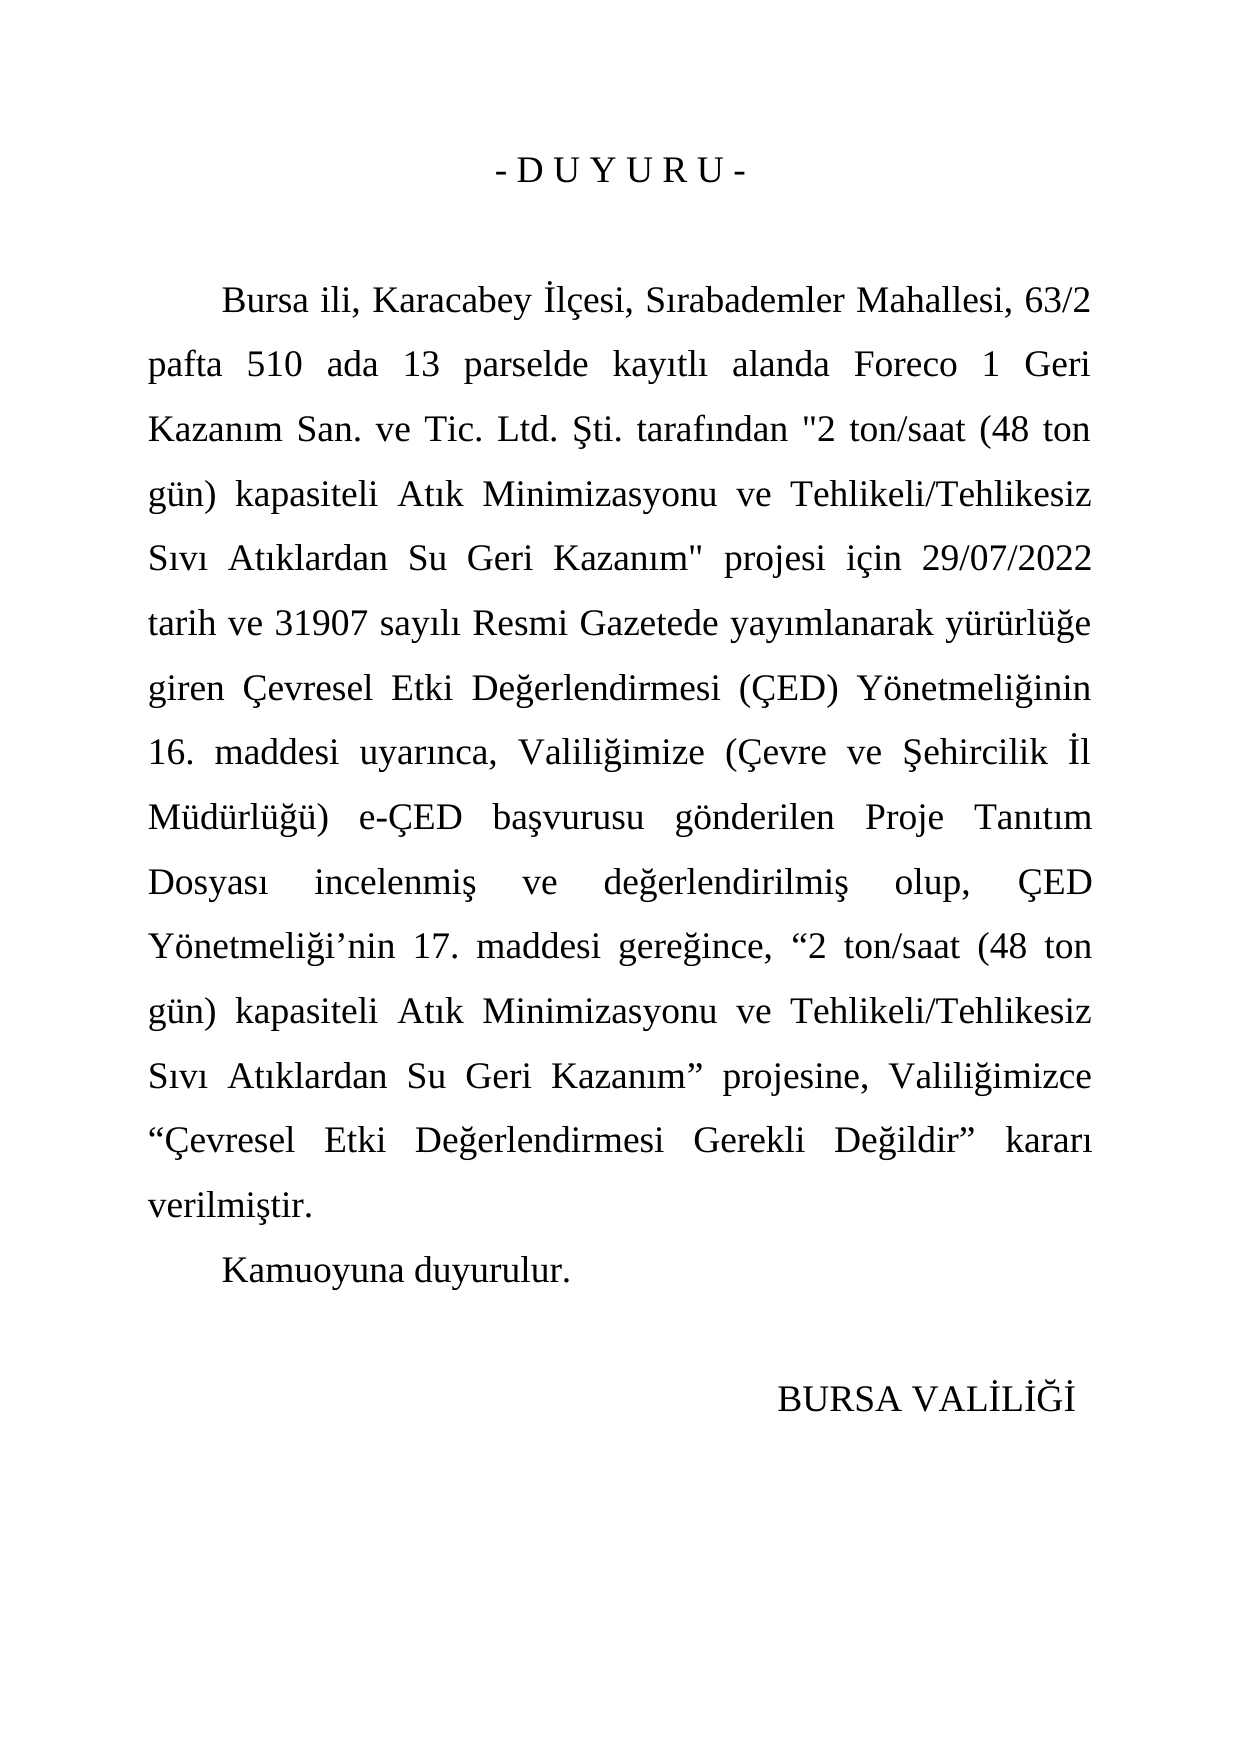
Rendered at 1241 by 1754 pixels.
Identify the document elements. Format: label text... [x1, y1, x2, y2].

text Kamuoyuna duyurulur. [148, 1247, 1093, 1290]
text - D U Y U R U - [148, 148, 1093, 191]
text Bursa ili, Karacabey İlçesi, Sırabademler Mahallesi, 63/2 pafta 510 ada 13 parselde kayıtlı alanda Foreco 1 Geri Kazanım San. ve Tic. Ltd. Şti. tarafından "2 ton/saat (48 ton gün) kapasiteli Atık Minimizasyonu ve Tehlikeli/Tehlikesiz Sıvı Atıklardan Su Geri Kazanım" projesi için 29/07/2022 tarih ve 31907 sayılı Resmi Gazetede yayımlanarak yürürlüğe giren Çevresel Etki Değerlendirmesi (ÇED) Yönetmeliğinin 16. maddesi uyarınca, Valiliğimize (Çevre ve Şehircilik İl Müdürlüğü) e-ÇED başvurusu gönderilen Proje Tanıtım Dosyası incelenmiş ve değerlendirilmiş olup, ÇED Yönetmeliği’nin 17. maddesi gereğince, “2 ton/saat (48 ton gün) kapasiteli Atık Minimizasyonu ve Tehlikeli/Tehlikesiz Sıvı Atıklardan Su Geri Kazanım” projesine, Valiliğimizce “Çevresel Etki Değerlendirmesi Gerekli Değildir” kararı verilmiştir. [148, 277, 1093, 1226]
text BURSA VALİLİĞİ [177, 1377, 1093, 1420]
